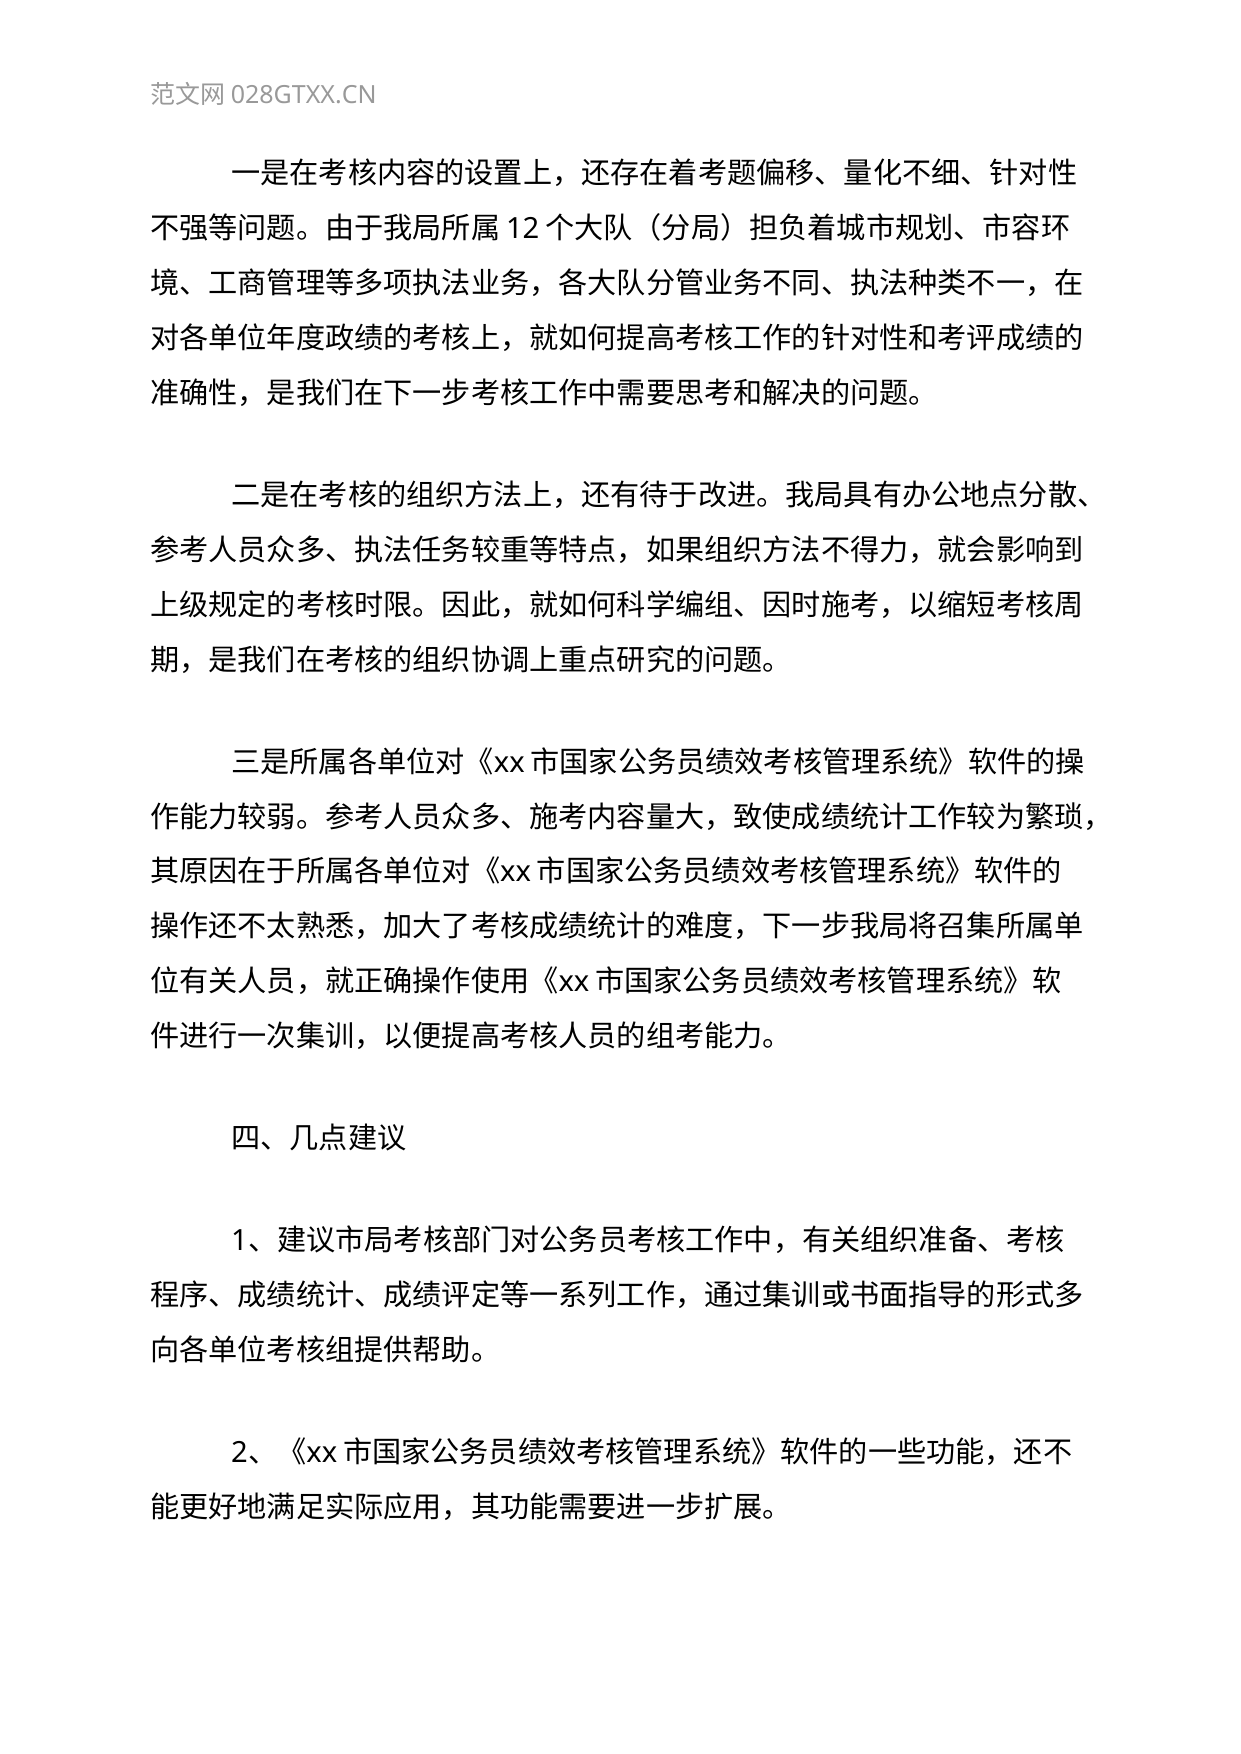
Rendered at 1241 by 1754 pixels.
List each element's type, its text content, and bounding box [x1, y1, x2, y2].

text 2、《xx市国家公务员绩效考核管理系统》软件的一些功能，还不能更好地满足实际应用，其功能需要进一步扩展。 [150, 1428, 1090, 1526]
text 1、建议市局考核部门对公务员考核工作中，有关组织准备、考核程序、成绩统计、成绩评定等一系列工作，通过集训或书面指导的形式多向各单位考核组提供帮助。 [150, 1217, 1090, 1369]
text 二是在考核的组织方法上，还有待于改进。我局具有办公地点分散、参考人员众多、执法任务较重等特点，如果组织方法不得力，就会影响到上级规定的考核时限。因此，就如何科学编组、因时施考，以缩短考核周期，是我们在考核的组织协调上重点研究的问题。 [150, 472, 1090, 679]
text 一是在考核内容的设置上，还存在着考题偏移、量化不细、针对性不强等问题。由于我局所属12个大队（分局）担负着城市规划、市容环境、工商管理等多项执法业务，各大队分管业务不同、执法种类不一，在对各单位年度政绩的考核上，就如何提高考核工作的针对性和考评成绩的准确性，是我们在下一步考核工作中需要思考和解决的问题。 [150, 150, 1090, 412]
text 三是所属各单位对《xx市国家公务员绩效考核管理系统》软件的操作能力较弱。参考人员众多、施考内容量大，致使成绩统计工作较为繁琐，其原因在于所属各单位对《xx市国家公务员绩效考核管理系统》软件的操作还不太熟悉，加大了考核成绩统计的难度，下一步我局将召集所属单位有关人员，就正确操作使用《xx市国家公务员绩效考核管理系统》软件进行一次集训，以便提高考核人员的组考能力。 [150, 738, 1090, 1055]
text 四、几点建议 [150, 1115, 1090, 1157]
